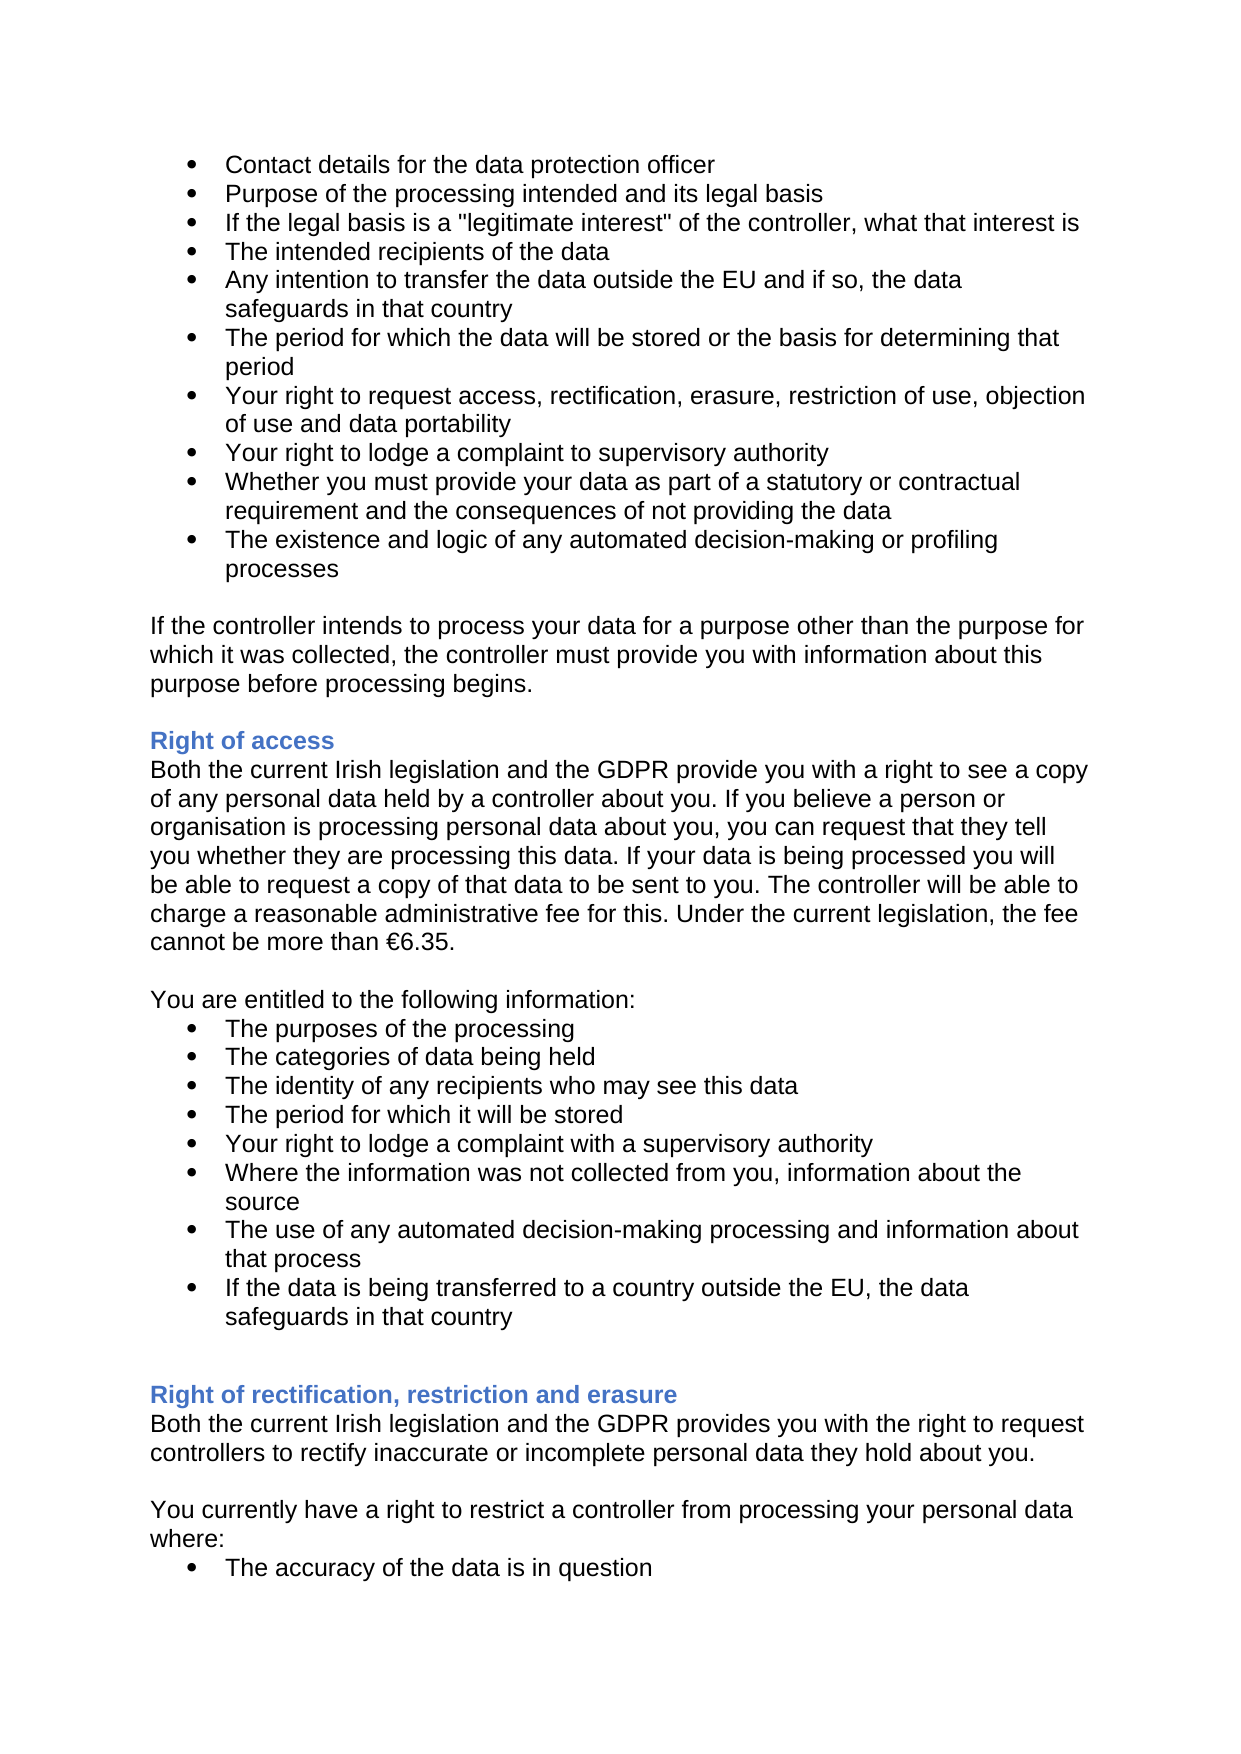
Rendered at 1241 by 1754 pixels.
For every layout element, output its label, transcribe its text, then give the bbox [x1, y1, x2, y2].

list Your right to lodge a complaint with a supervisory authority [187, 1129, 1090, 1158]
list The categories of data being held [187, 1042, 1090, 1071]
list The accuracy of the data is in question [187, 1553, 1090, 1582]
list Where the information was not collected from you, information about the source [187, 1158, 1090, 1215]
list Your right to lodge a complaint to supervisory authority [187, 438, 1090, 467]
text You currently have a right to restrict a controller from processing your personal data where: [150, 1495, 1090, 1553]
list Purpose of the processing intended and its legal basis [187, 179, 1090, 208]
list The period for which it will be stored [187, 1100, 1090, 1129]
list Your right to request access, rectification, erasure, restriction of use, objection of use and data portability [187, 381, 1090, 438]
list The purposes of the processing [187, 1013, 1090, 1042]
text If the controller intends to process your data for a purpose other than the purpose for which it was collected, the controller must provide you with information about this purpose before processing begins. [150, 611, 1090, 697]
text You are entitled to the following information: [150, 985, 1090, 1013]
list Whether you must provide your data as part of a statutory or contractual requirement and the consequences of not providing the data [187, 467, 1090, 525]
text Both the current Irish legislation and the GDPR provides you with the right to request controllers to rectify inaccurate or incomplete personal data they hold about you. [150, 1409, 1090, 1466]
list If the data is being transferred to a country outside the EU, the data safeguards in that country [187, 1273, 1090, 1331]
subtitle Right of rectification, restriction and erasure [150, 1380, 1090, 1409]
list The use of any automated decision-making processing and information about that process [187, 1215, 1090, 1273]
list The existence and logic of any automated decision-making or profiling processes [187, 525, 1090, 582]
text Right of access [150, 726, 1090, 755]
list The period for which the data will be stored or the basis for determining that period [187, 323, 1090, 381]
list The identity of any recipients who may see this data [187, 1071, 1090, 1100]
list If the legal basis is a "legitimate interest" of the controller, what that interest is [187, 208, 1090, 237]
list Any intention to transfer the data outside the EU and if so, the data safeguards in that country [187, 265, 1090, 323]
text Both the current Irish legislation and the GDPR provide you with a right to see a copy of any personal data held by a controller about you. If you believe a person or organisation is processing personal data about you, you can request that they tell you whether they are processing this data. If your data is being processed you will be able to request a copy of that data to be sent to you. The controller will be able to charge a reasonable administrative fee for this. Under the current legislation, the fee cannot be more than €6.35. [150, 755, 1090, 956]
list The intended recipients of the data [187, 237, 1090, 265]
list Contact details for the data protection officer [187, 150, 1090, 179]
